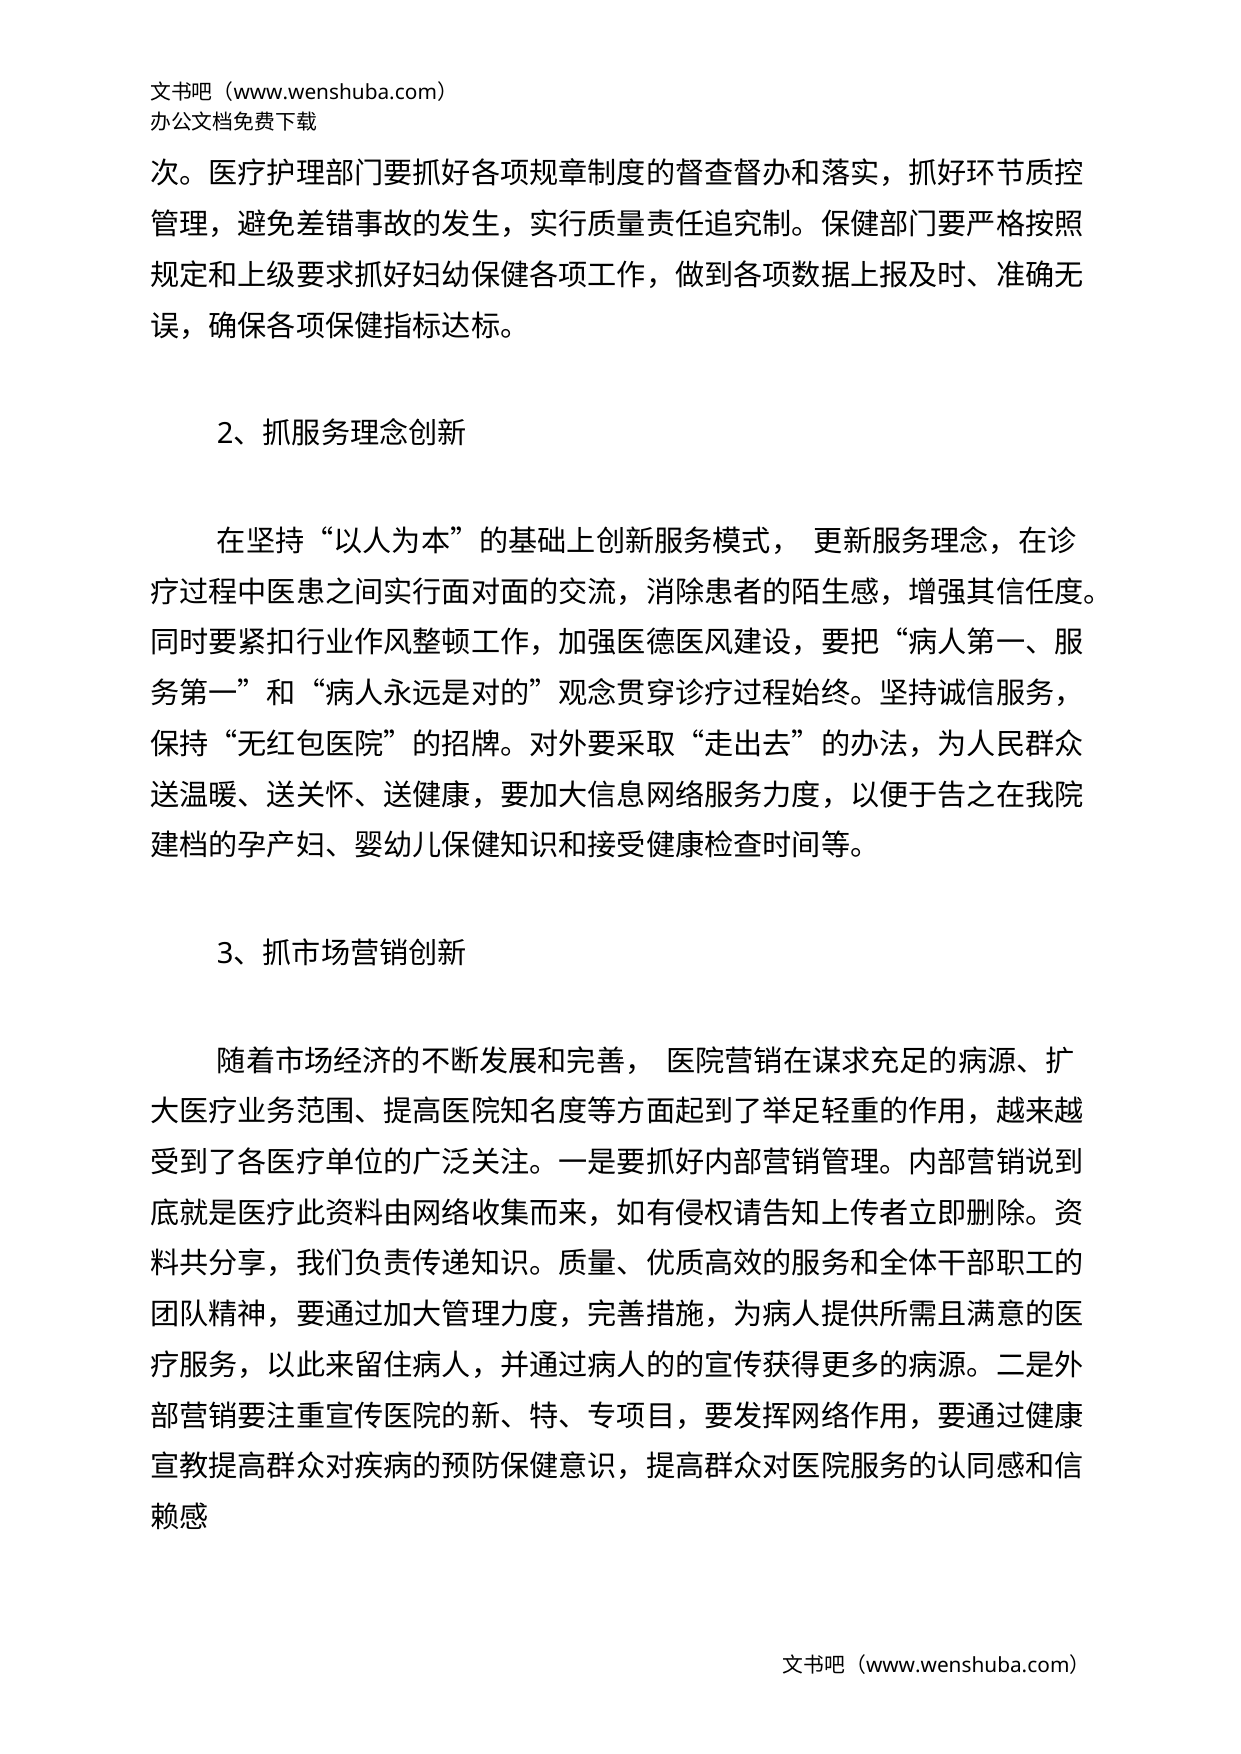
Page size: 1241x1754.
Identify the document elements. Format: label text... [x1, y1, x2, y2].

text 3、抓市场营销创新 [150, 929, 1090, 972]
text 2、抓服务理念创新 [150, 410, 1090, 452]
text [150, 150, 1090, 344]
text 在坚持“以人为本”的基础上创新服务模式， 更新服务理念，在诊疗过程中医患之间实行面对面的交流，消除患者的陌生感，增强其信任度。同时要紧扣行业作风整顿工作，加强医德医风建设，要把“病人第一、服务第一”和“病人永远是对的”观念贯穿诊疗过程始终。坚持诚信服务，保持“无红包医院”的招牌。对外要采取“走出去”的办法，为人民群众送温暖、送关怀、送健康，要加大信息网络服务力度，以便于告之在我院建档的孕产妇、婴幼儿保健知识和接受健康检查时间等。 [150, 517, 1090, 864]
text 随着市场经济的不断发展和完善， 医院营销在谋求充足的病源、扩大医疗业务范围、提高医院知名度等方面起到了举足轻重的作用，越来越受到了各医疗单位的广泛关注。一是要抓好内部营销管理。内部营销说到底就是医疗此资料由网络收集而来，如有侵权请告知上传者立即删除。资料共分享，我们负责传递知识。质量、优质高效的服务和全体干部职工的团队精神，要通过加大管理力度，完善措施，为病人提供所需且满意的医疗服务，以此来留住病人，并通过病人的的宣传获得更多的病源。二是外部营销要注重宣传医院的新、特、专项目，要发挥网络作用，要通过健康宣教提高群众对疾病的预防保健意识，提高群众对医院服务的认同感和信赖感 [150, 1037, 1090, 1536]
